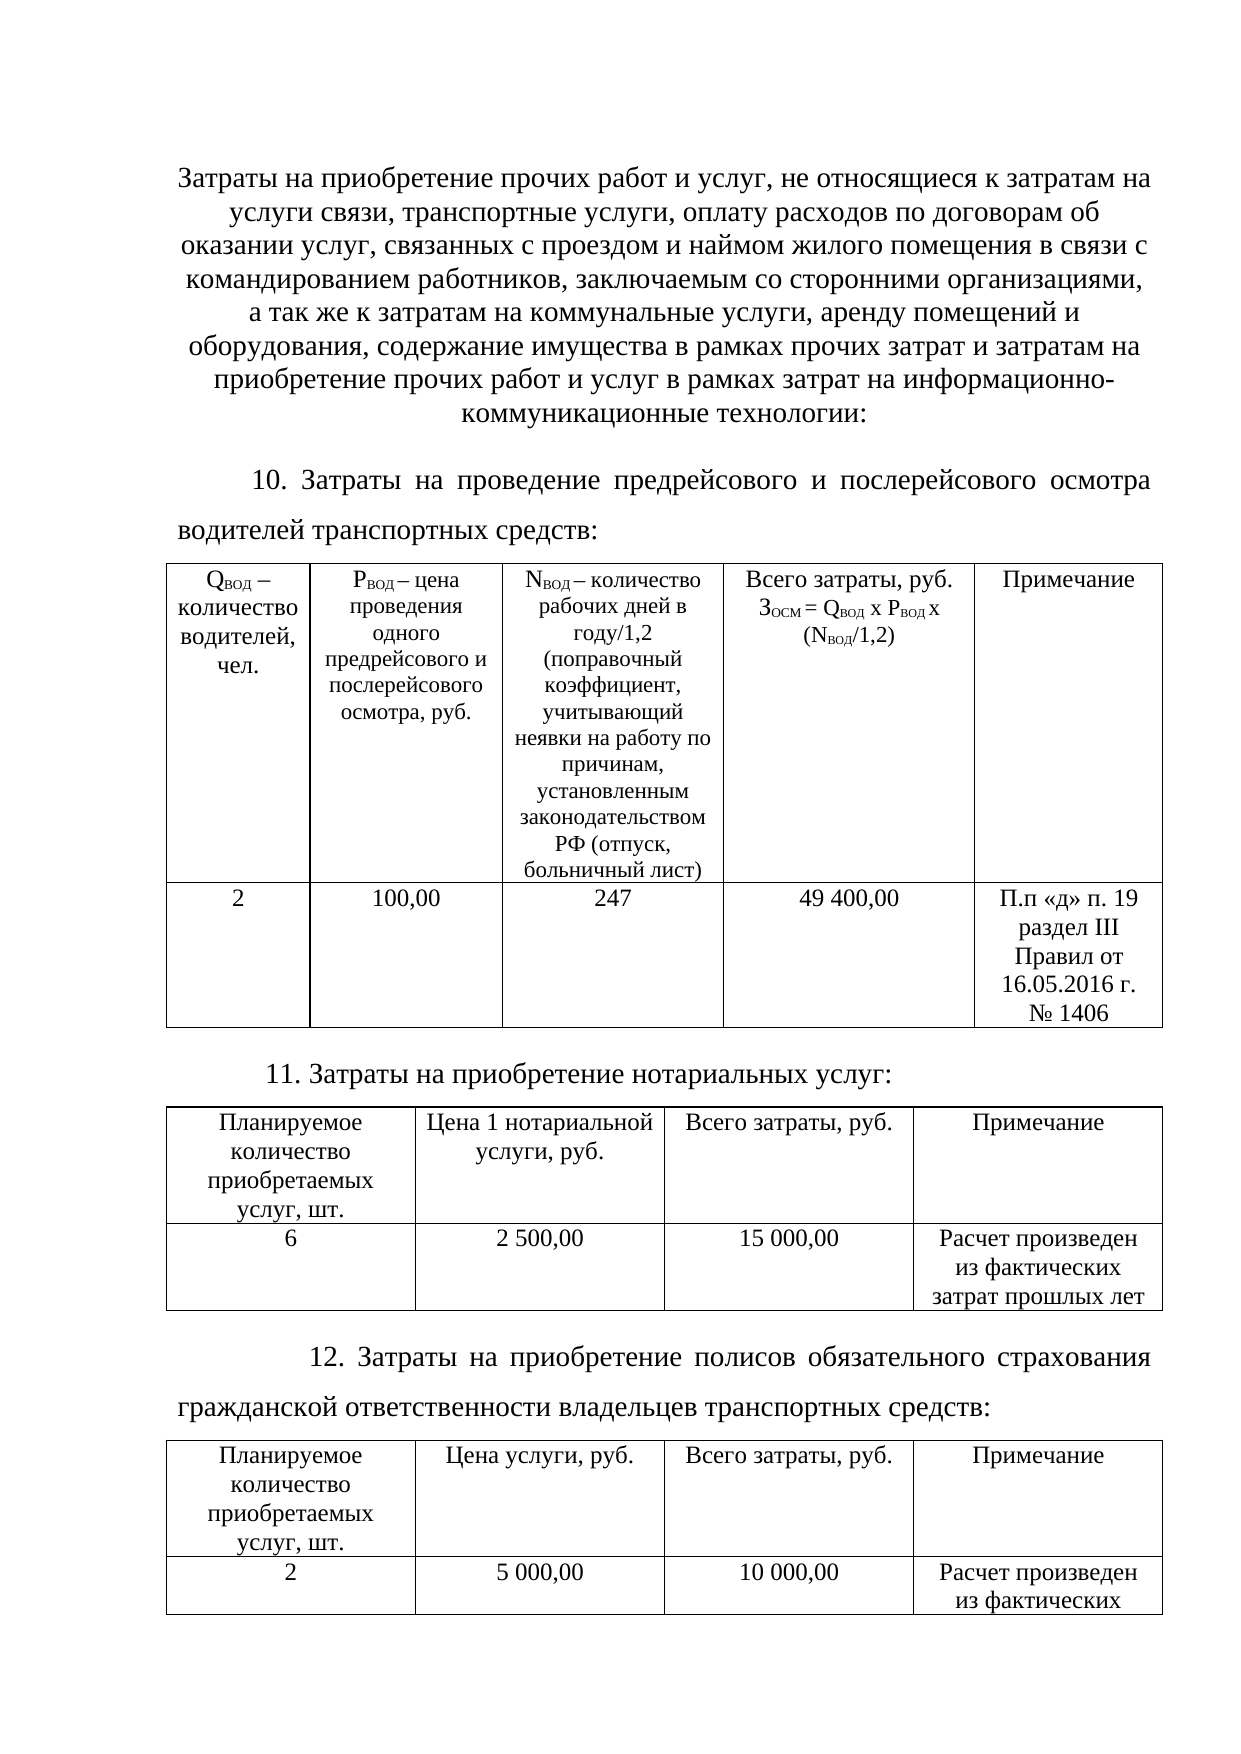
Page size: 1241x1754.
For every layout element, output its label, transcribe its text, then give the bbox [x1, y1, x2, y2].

table_cell П.п «д» п. 19 раздел III Правил от 16.05.2016 г. № 1406 [975, 883, 1162, 1027]
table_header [167, 1441, 415, 1556]
table_header РВОД – цена проведения одного предрейсового и послерейсового осмотра, руб. [311, 564, 502, 882]
table_header Цена 1 нотариальной услуги, руб. [416, 1108, 664, 1222]
table_cell 6 [167, 1224, 415, 1310]
table_header Цена услуги, руб. [416, 1441, 664, 1556]
table_cell 2 500,00 [416, 1224, 664, 1310]
table_cell Расчет произведен из фактических затрат прошлых лет [914, 1224, 1162, 1310]
table_header Примечание [914, 1108, 1162, 1222]
table_cell 15 000,00 [665, 1224, 913, 1310]
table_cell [914, 1557, 1162, 1614]
table_cell 2 [167, 1557, 415, 1614]
table_header Всего затраты, руб. [665, 1441, 913, 1556]
text 12. Затраты на приобретение полисов обязательного страхования гражданской ответственности владельцев транспортных средств: [177, 1339, 1152, 1423]
table_cell 5 000,00 [416, 1557, 664, 1614]
table_header NВОД – количество рабочих дней в году/1,2 (поправочный коэффициент, учитывающий неявки на работу по причинам, установленным законодательством РФ (отпуск, больничный лист) [503, 564, 723, 882]
table_cell 100,00 [311, 883, 502, 1027]
table_header Всего затраты, руб. ЗОСМ = QВОД х РВОД х (NВОД/1,2) [724, 564, 974, 882]
table_header QВОД – количество водителей, чел. [167, 564, 309, 882]
text 10. Затраты на проведение предрейсового и послерейсового осмотра водителей транспортных средств: [177, 462, 1152, 546]
table_header Планируемое количество приобретаемых услуг, шт. [167, 1108, 415, 1222]
text 11. Затраты на приобретение нотариальных услуг: [177, 1056, 1152, 1090]
table_cell 2 [167, 883, 309, 1027]
table_header Всего затраты, руб. [665, 1108, 913, 1222]
table_header Примечание [914, 1441, 1162, 1556]
text Затраты на приобретение прочих работ и услуг, не относящиеся к затратам на услуги связи, транспортные услуги, оплату расходов по договорам об оказании услуг, связанных с проездом и наймом жилого помещения в связи с командированием работников, заключаемым со сторонними организациями, а так же к затратам на коммунальные услуги, аренду помещений и оборудования, содержание имущества в рамках прочих затрат и затратам на приобретение прочих работ и услуг в рамках затрат на информационно-коммуникационные технологии: [177, 160, 1152, 428]
table_cell 10 000,00 [665, 1557, 913, 1614]
table_header Примечание [975, 564, 1162, 882]
table_cell 247 [503, 883, 723, 1027]
table_cell 49 400,00 [724, 883, 974, 1027]
